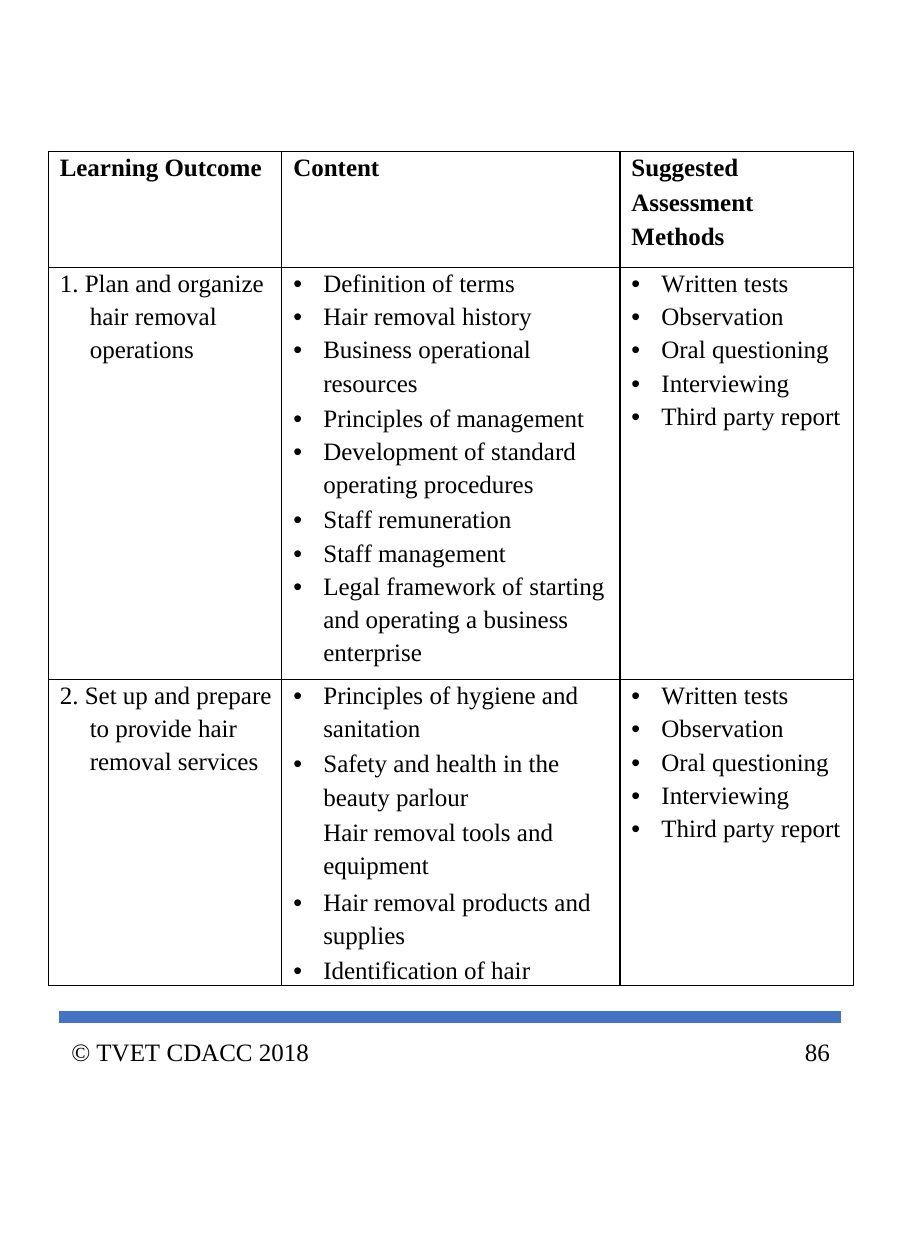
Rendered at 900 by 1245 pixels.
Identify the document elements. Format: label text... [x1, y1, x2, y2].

table_cell Definition of terms Hair removal history Business operational resources Principles of management Development of standard operating procedures Staff remuneration Staff management Legal framework of starting and operating a business enterprise [282, 268, 619, 679]
table_header Learning Outcome [49, 152, 281, 267]
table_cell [49, 680, 281, 985]
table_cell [282, 680, 619, 985]
table_cell 1. Plan and organize hair removal operations [49, 268, 281, 679]
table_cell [621, 680, 853, 985]
table_header Suggested Assessment Methods [621, 152, 853, 267]
table_cell Written tests Observation Oral questioning Interviewing Third party report [621, 268, 853, 679]
table_header Content [282, 152, 619, 267]
